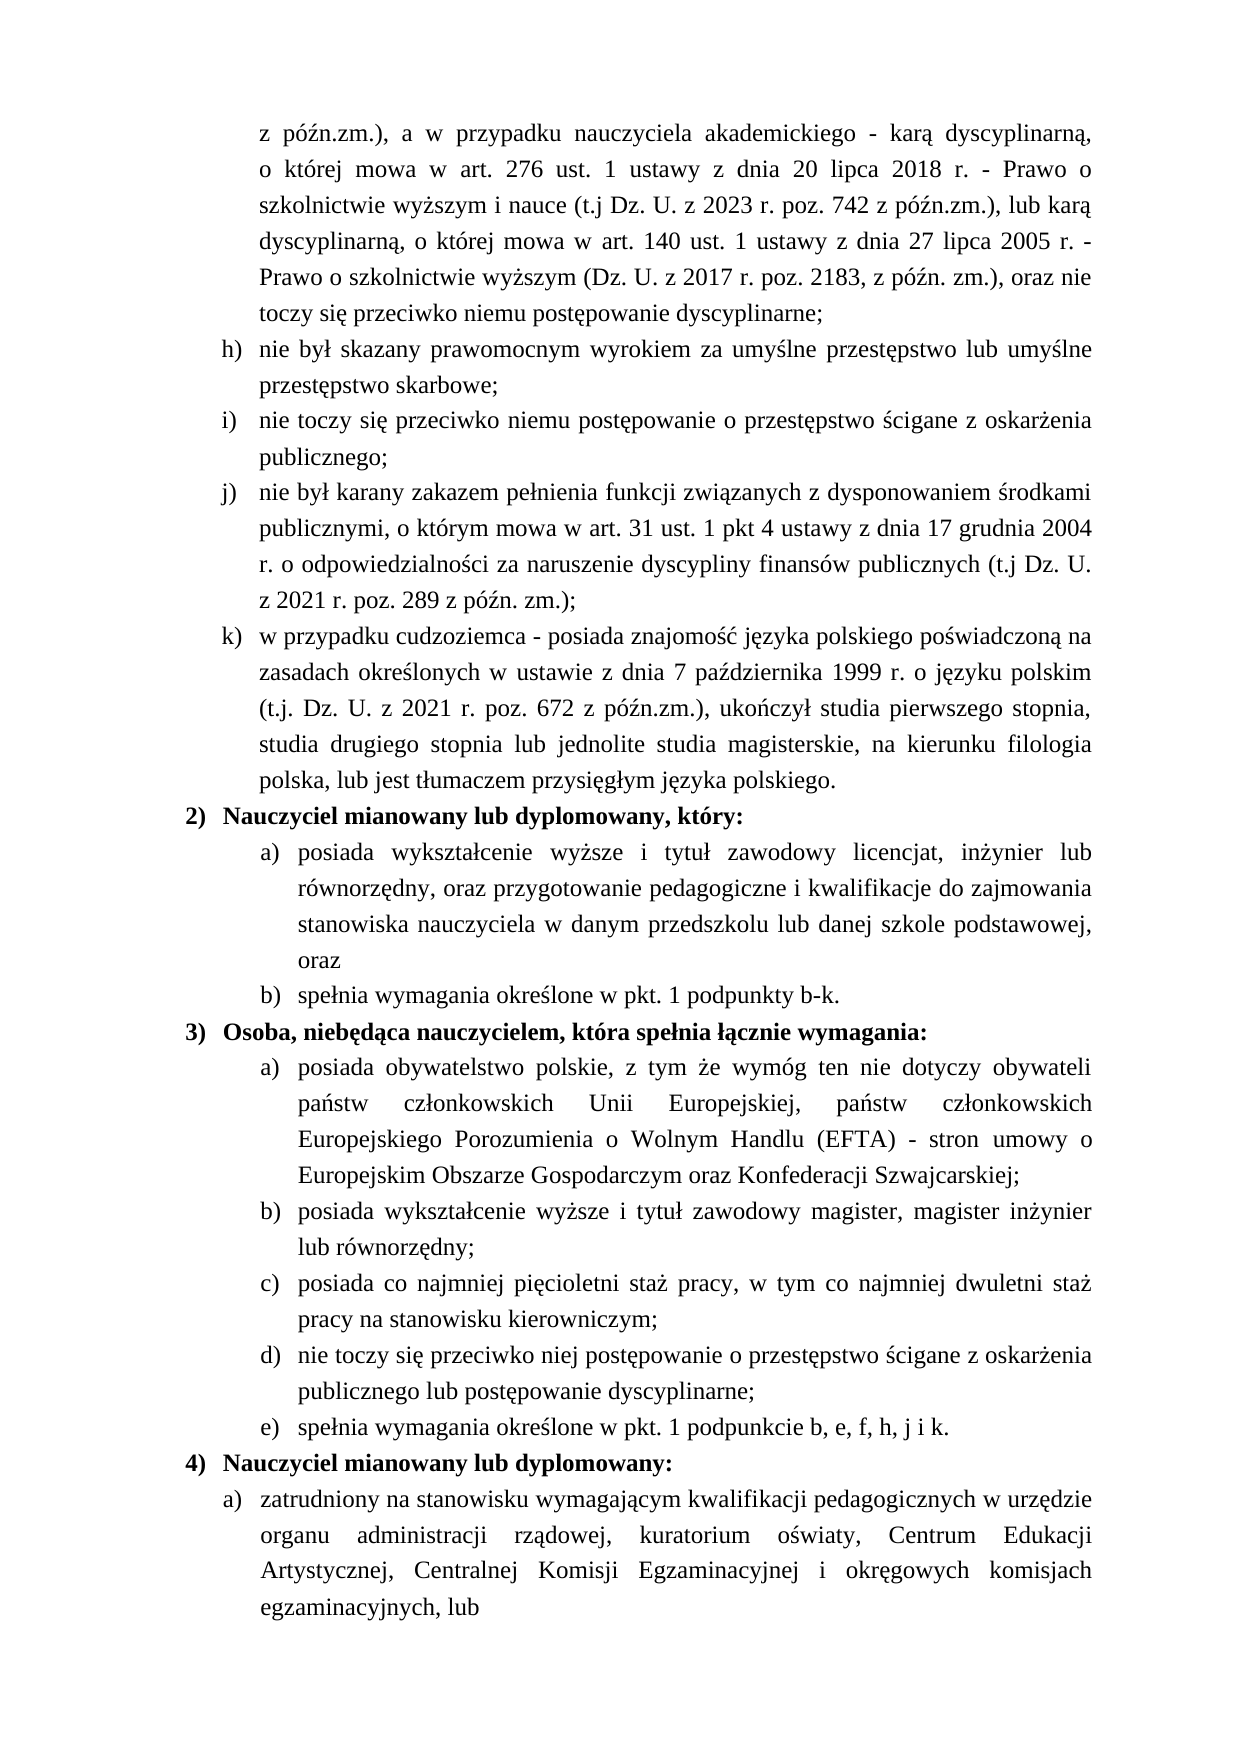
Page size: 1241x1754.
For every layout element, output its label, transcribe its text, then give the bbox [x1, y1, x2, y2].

list w przypadku cudzoziemca - posiada znajomość języka polskiego poświadczoną na zasadach określonych w ustawie z dnia 7 października 1999 r. o języku polskim (t.j. Dz. U. z 2021 r. poz. 672 z późn.zm.), ukończył studia pierwszego stopnia, studia drugiego stopnia lub jednolite studia magisterskie, na kierunku filologia polska, lub jest tłumaczem przysięgłym języka polskiego. [221, 621, 1093, 794]
list spełnia wymagania określone w pkt. 1 podpunkty b-k. [260, 981, 1093, 1009]
list posiada co najmniej pięcioletni staż pracy, w tym co najmniej dwuletni staż pracy na stanowisku kierowniczym; [260, 1268, 1093, 1333]
list nie był skazany prawomocnym wyrokiem za umyślne przestępstwo lub umyślne przestępstwo skarbowe; [221, 334, 1093, 398]
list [221, 118, 1093, 327]
list spełnia wymagania określone w pkt. 1 podpunkcie b, e, f, h, j i k. [260, 1412, 1093, 1441]
list Osoba, niebędąca nauczycielem, która spełnia łącznie wymagania: [185, 1017, 1093, 1045]
list Nauczyciel mianowany lub dyplomowany, który: [185, 801, 1093, 830]
list nie był karany zakazem pełnienia funkcji związanych z dysponowaniem środkami publicznymi, o którym mowa w art. 31 ust. 1 pkt 4 ustawy z dnia 17 grudnia 2004 r. o odpowiedzialności za naruszenie dyscypliny finansów publicznych (t.j Dz. U. z 2021 r. poz. 289 z późn. zm.); [221, 477, 1093, 614]
list posiada obywatelstwo polskie, z tym że wymóg ten nie dotyczy obywateli państw członkowskich Unii Europejskiej, państw członkowskich Europejskiego Porozumienia o Wolnym Handlu (EFTA) - stron umowy o Europejskim Obszarze Gospodarczym oraz Konfederacji Szwajcarskiej; [260, 1052, 1093, 1189]
list nie toczy się przeciwko niej postępowanie o przestępstwo ścigane z oskarżenia publicznego lub postępowanie dyscyplinarne; [260, 1340, 1093, 1405]
list nie toczy się przeciwko niemu postępowanie o przestępstwo ścigane z oskarżenia publicznego; [221, 406, 1093, 470]
list zatrudniony na stanowisku wymagającym kwalifikacji pedagogicznych w urzędzie organu administracji rządowej, kuratorium oświaty, Centrum Edukacji Artystycznej, Centralnej Komisji Egzaminacyjnej i okręgowych komisjach egzaminacyjnych, lub [223, 1484, 1093, 1620]
list Nauczyciel mianowany lub dyplomowany: [185, 1448, 1093, 1477]
list posiada wykształcenie wyższe i tytuł zawodowy magister, magister inżynier lub równorzędny; [260, 1196, 1093, 1261]
list posiada wykształcenie wyższe i tytuł zawodowy licencjat, inżynier lub równorzędny, oraz przygotowanie pedagogiczne i kwalifikacje do zajmowania stanowiska nauczyciela w danym przedszkolu lub danej szkole podstawowej, oraz [260, 837, 1093, 973]
